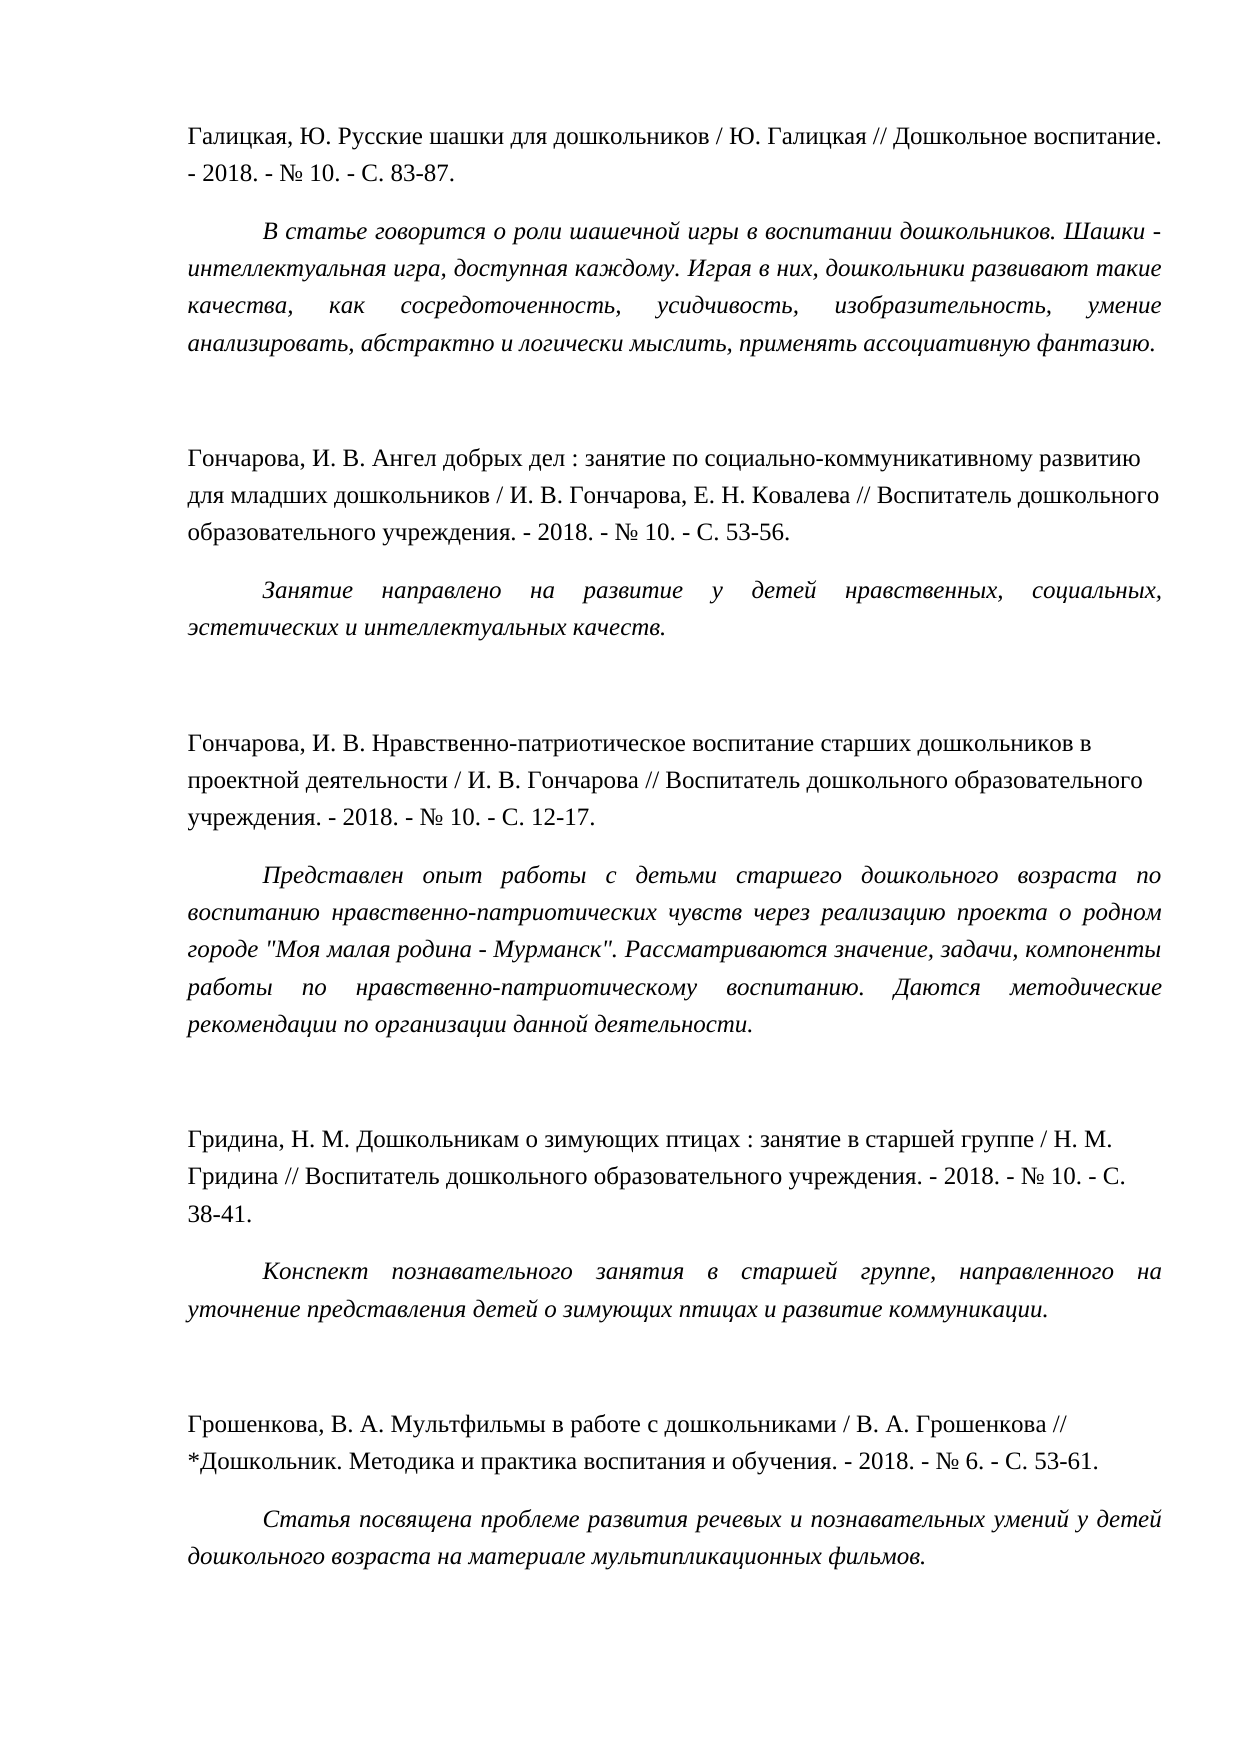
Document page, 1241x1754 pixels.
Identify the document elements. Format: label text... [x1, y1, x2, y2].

text Представлен опыт работы с детьми старшего дошкольного возраста по воспитанию нравственно-патриотических чувств через реализацию проекта о родном городе "Моя малая родина - Мурманск". Рассматриваются значение, задачи, компоненты работы по нравственно-патриотическому воспитанию. Даются методические рекомендации по организации данной деятельности. [187, 858, 1162, 1039]
text Занятие направлено на развитие у детей нравственных, социальных, эстетических и интеллектуальных качеств. [187, 573, 1162, 643]
text В статье говорится о роли шашечной игры в воспитании дошкольников. Шашки - интеллектуальная игра, доступная каждому. Играя в них, дошкольники развивают такие качества, как сосредоточенность, усидчивость, изобразительность, умение анализировать, абстрактно и логически мыслить, применять ассоциативную фантазию. [187, 214, 1162, 358]
text Галицкая, Ю. Русские шашки для дошкольников / Ю. Галицкая // Дошкольное воспитание. - 2018. - № 10. - С. 83-87. [187, 119, 1162, 189]
text Гончарова, И. В. Ангел добрых дел : занятие по социально-коммуникативному развитию для младших дошкольников / И. В. Гончарова, Е. Н. Ковалева // Воспитатель дошкольного образовательного учреждения. - 2018. - № 10. - С. 53-56. [187, 441, 1162, 548]
text Грошенкова, В. А. Мультфильмы в работе с дошкольниками / В. А. Грошенкова // *Дошкольник. Методика и практика воспитания и обучения. - 2018. - № 6. - С. 53-61. [187, 1407, 1162, 1477]
text Конспект познавательного занятия в старшей группе, направленного на уточнение представления детей о зимующих птицах и развитие коммуникации. [187, 1254, 1162, 1324]
text Гончарова, И. В. Нравственно-патриотическое воспитание старших дошкольников в проектной деятельности / И. В. Гончарова // Воспитатель дошкольного образовательного учреждения. - 2018. - № 10. - С. 12-17. [187, 726, 1162, 833]
text Гридина, Н. М. Дошкольникам о зимующих птицах : занятие в старшей группе / Н. М. Гридина // Воспитатель дошкольного образовательного учреждения. - 2018. - № 10. - С. 38-41. [187, 1122, 1162, 1229]
text Статья посвящена проблеме развития речевых и познавательных умений у детей дошкольного возраста на материале мультипликационных фильмов. [187, 1502, 1162, 1572]
